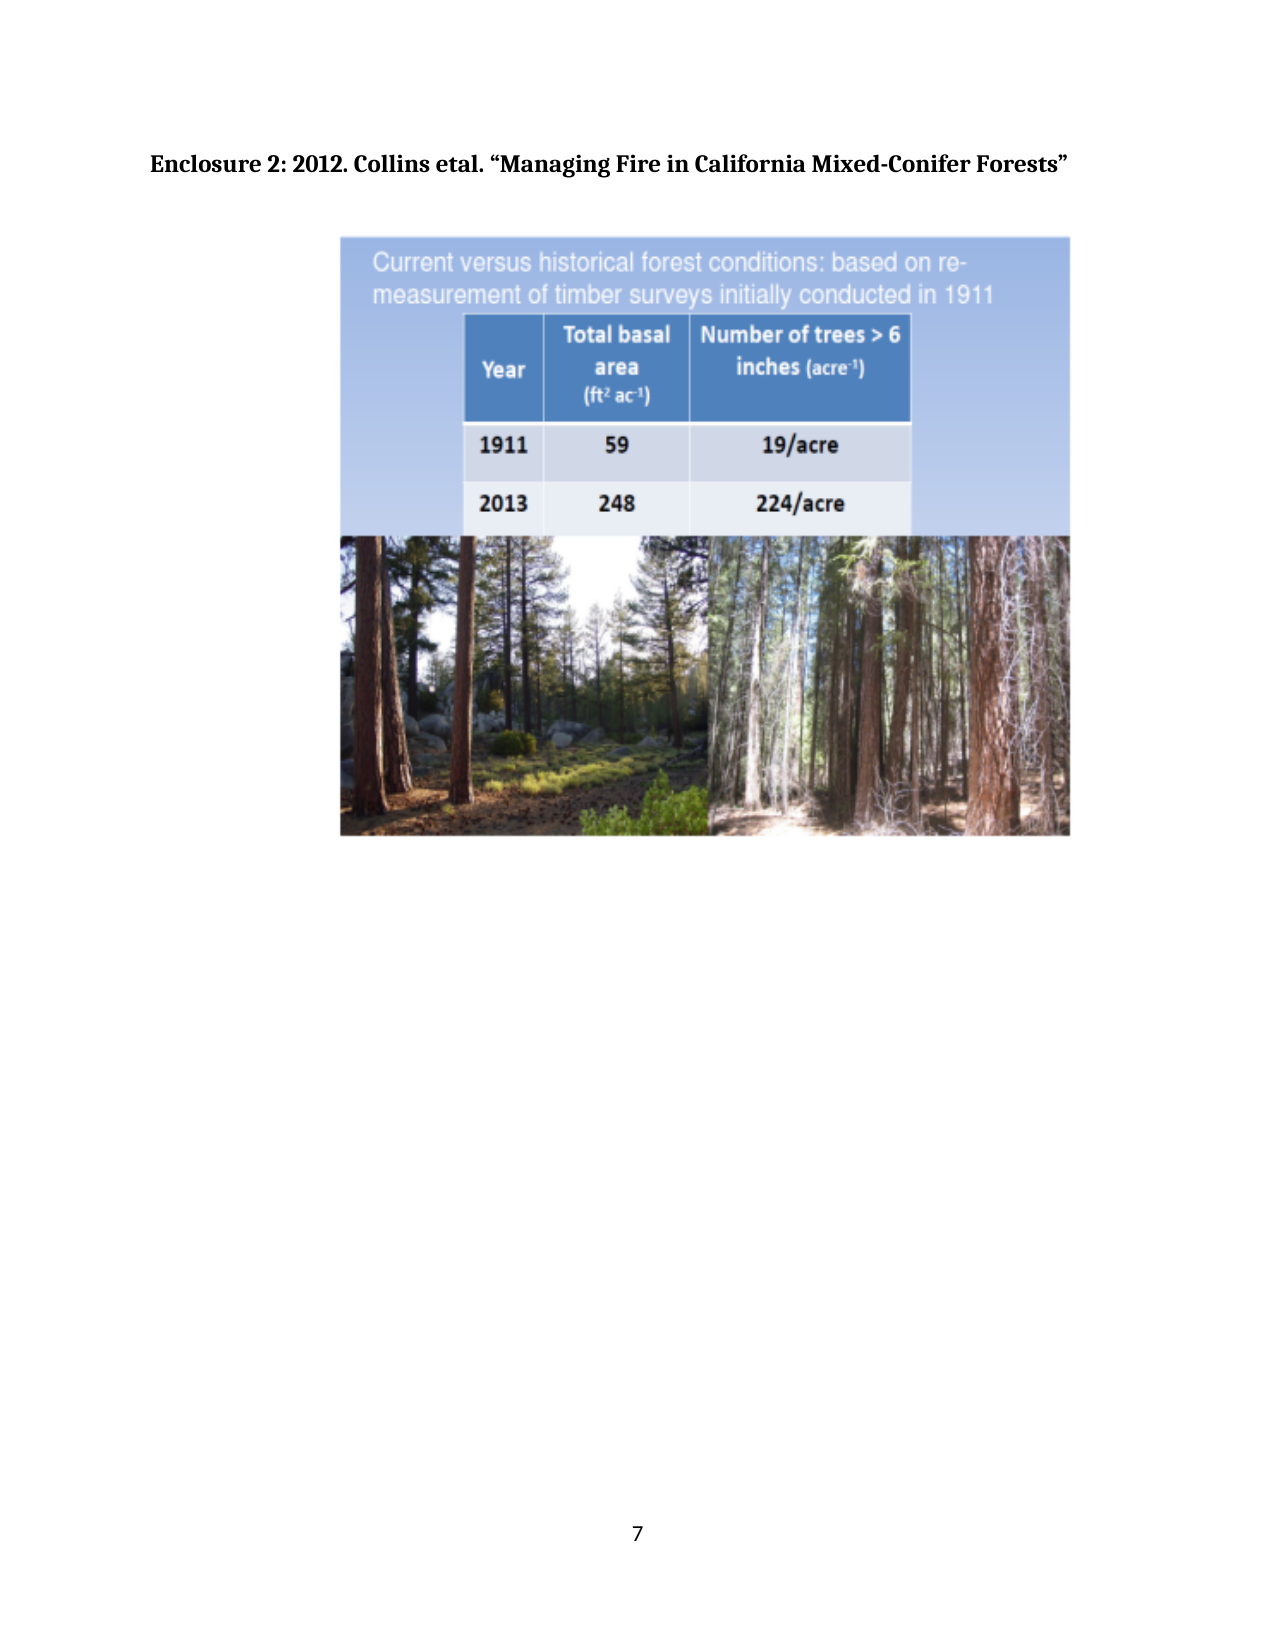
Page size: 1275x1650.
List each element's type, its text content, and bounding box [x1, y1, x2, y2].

picture [150, 197, 1249, 872]
text Enclosure 2: 2012. Collins etal. “Managing Fire in California Mixed-Conifer Forests” [150, 150, 1125, 179]
